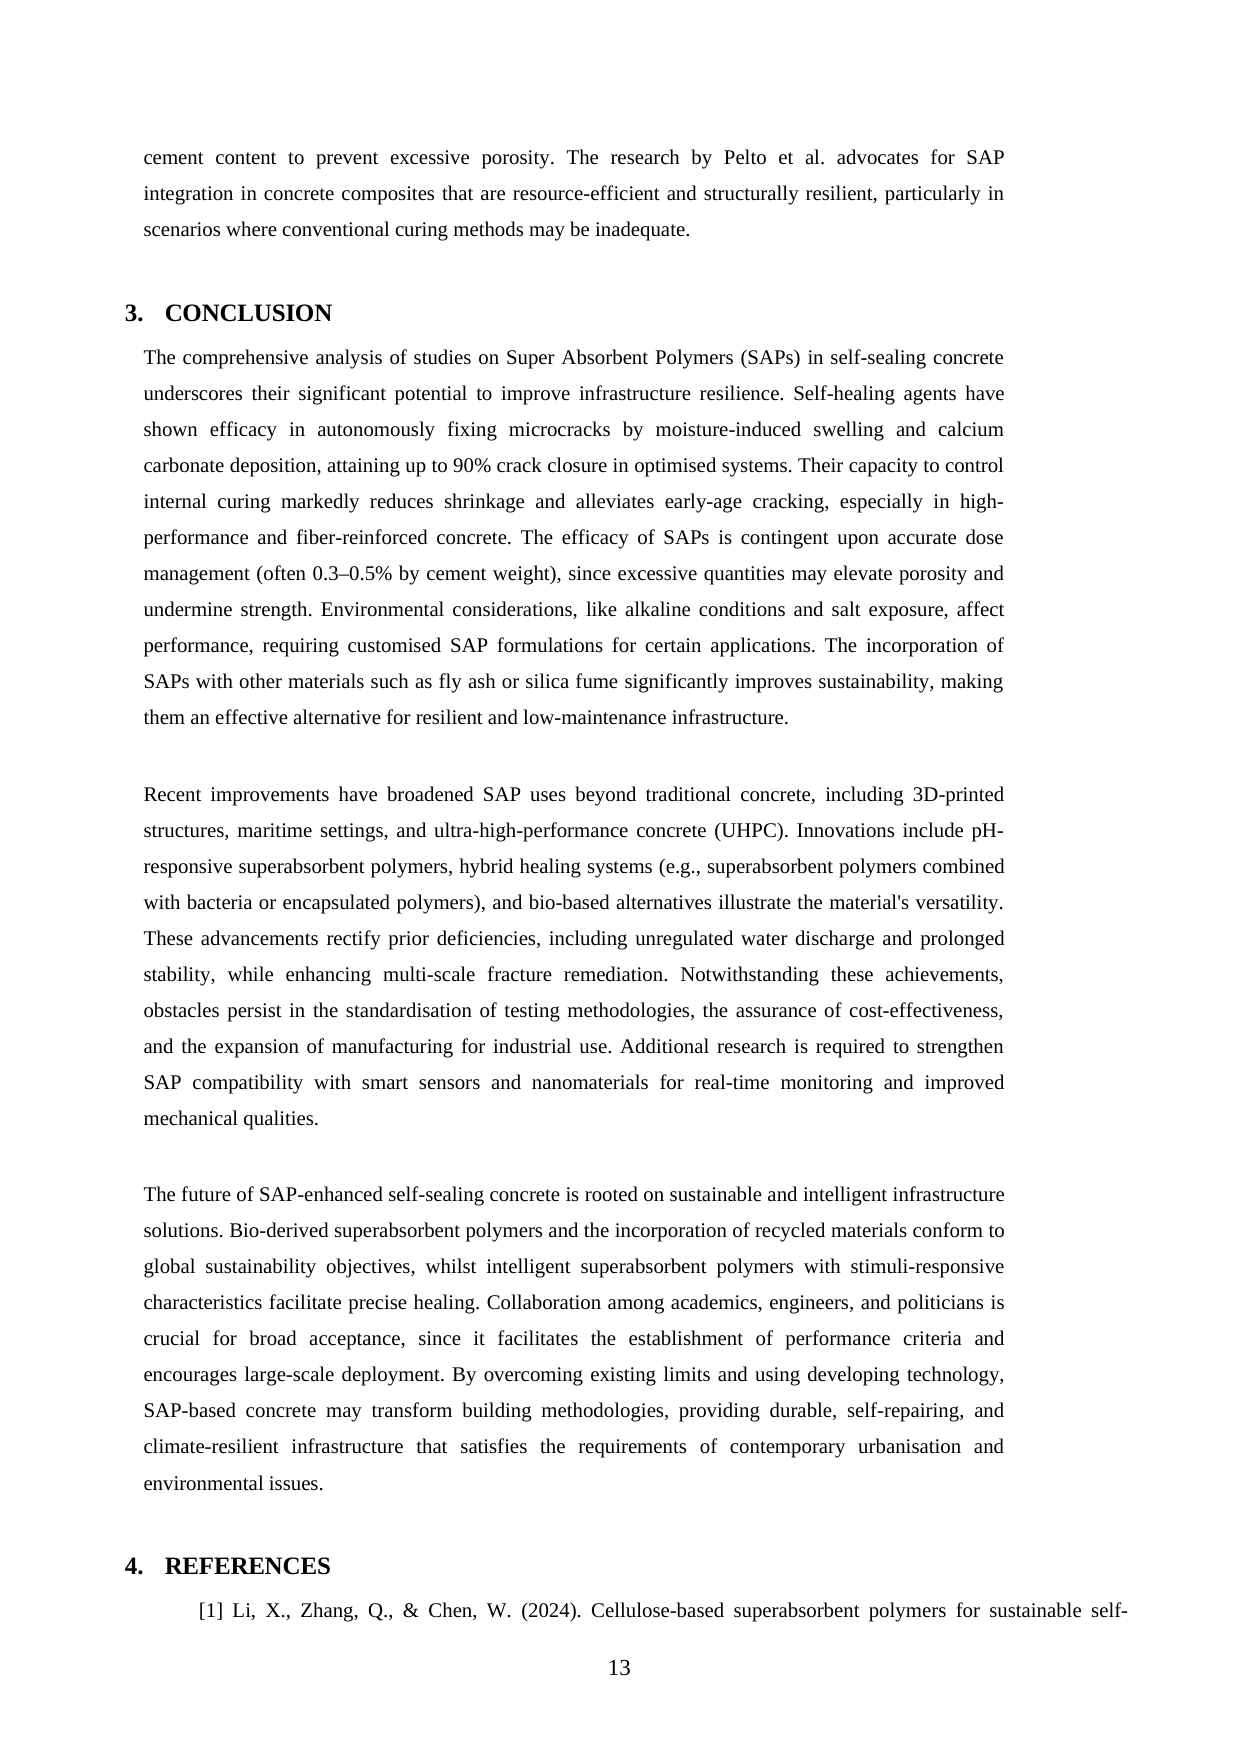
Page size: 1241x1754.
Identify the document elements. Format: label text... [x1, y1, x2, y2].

subtitle CONCLUSION [124, 298, 1130, 326]
text The future of SAP-enhanced self-sealing concrete is rooted on sustainable and intelligent infrastructure solutions. Bio-derived superabsorbent polymers and the incorporation of recycled materials conform to global sustainability objectives, whilst intelligent superabsorbent polymers with stimuli-responsive characteristics facilitate precise healing. Collaboration among academics, engineers, and politicians is crucial for broad acceptance, since it facilitates the establishment of performance criteria and encourages large-scale deployment. By overcoming existing limits and using developing technology, SAP-based concrete may transform building methodologies, providing durable, self-repairing, and climate-resilient infrastructure that satisfies the requirements of contemporary urbanisation and environmental issues. [143, 1146, 1006, 1494]
text The comprehensive analysis of studies on Super Absorbent Polymers (SAPs) in self-sealing concrete underscores their significant potential to improve infrastructure resilience. Self-healing agents have shown efficacy in autonomously fixing microcracks by moisture-induced swelling and calcium carbonate deposition, attaining up to 90% crack closure in optimised systems. Their capacity to control internal curing markedly reduces shrinkage and alleviates early-age cracking, especially in high-performance and fiber-reinforced concrete. The efficacy of SAPs is contingent upon accurate dose management (often 0.3–0.5% by cement weight), since excessive quantities may elevate porosity and undermine strength. Environmental considerations, like alkaline conditions and salt exposure, affect performance, requiring customised SAP formulations for certain applications. The incorporation of SAPs with other materials such as fly ash or silica fume significantly improves sustainability, making them an effective alternative for resilient and low-maintenance infrastructure. [143, 345, 1006, 729]
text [143, 145, 1006, 241]
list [199, 1598, 1130, 1622]
subtitle REFERENCES [124, 1551, 1130, 1579]
text Recent improvements have broadened SAP uses beyond traditional concrete, including 3D-printed structures, maritime settings, and ultra-high-performance concrete (UHPC). Innovations include pH-responsive superabsorbent polymers, hybrid healing systems (e.g., superabsorbent polymers combined with bacteria or encapsulated polymers), and bio-based alternatives illustrate the material's versatility. These advancements rectify prior deficiencies, including unregulated water discharge and prolonged stability, while enhancing multi-scale fracture remediation. Notwithstanding these achievements, obstacles persist in the standardisation of testing methodologies, the assurance of cost-effectiveness, and the expansion of manufacturing for industrial use. Additional research is required to strengthen SAP compatibility with smart sensors and nanomaterials for real-time monitoring and improved mechanical qualities. [143, 746, 1006, 1130]
